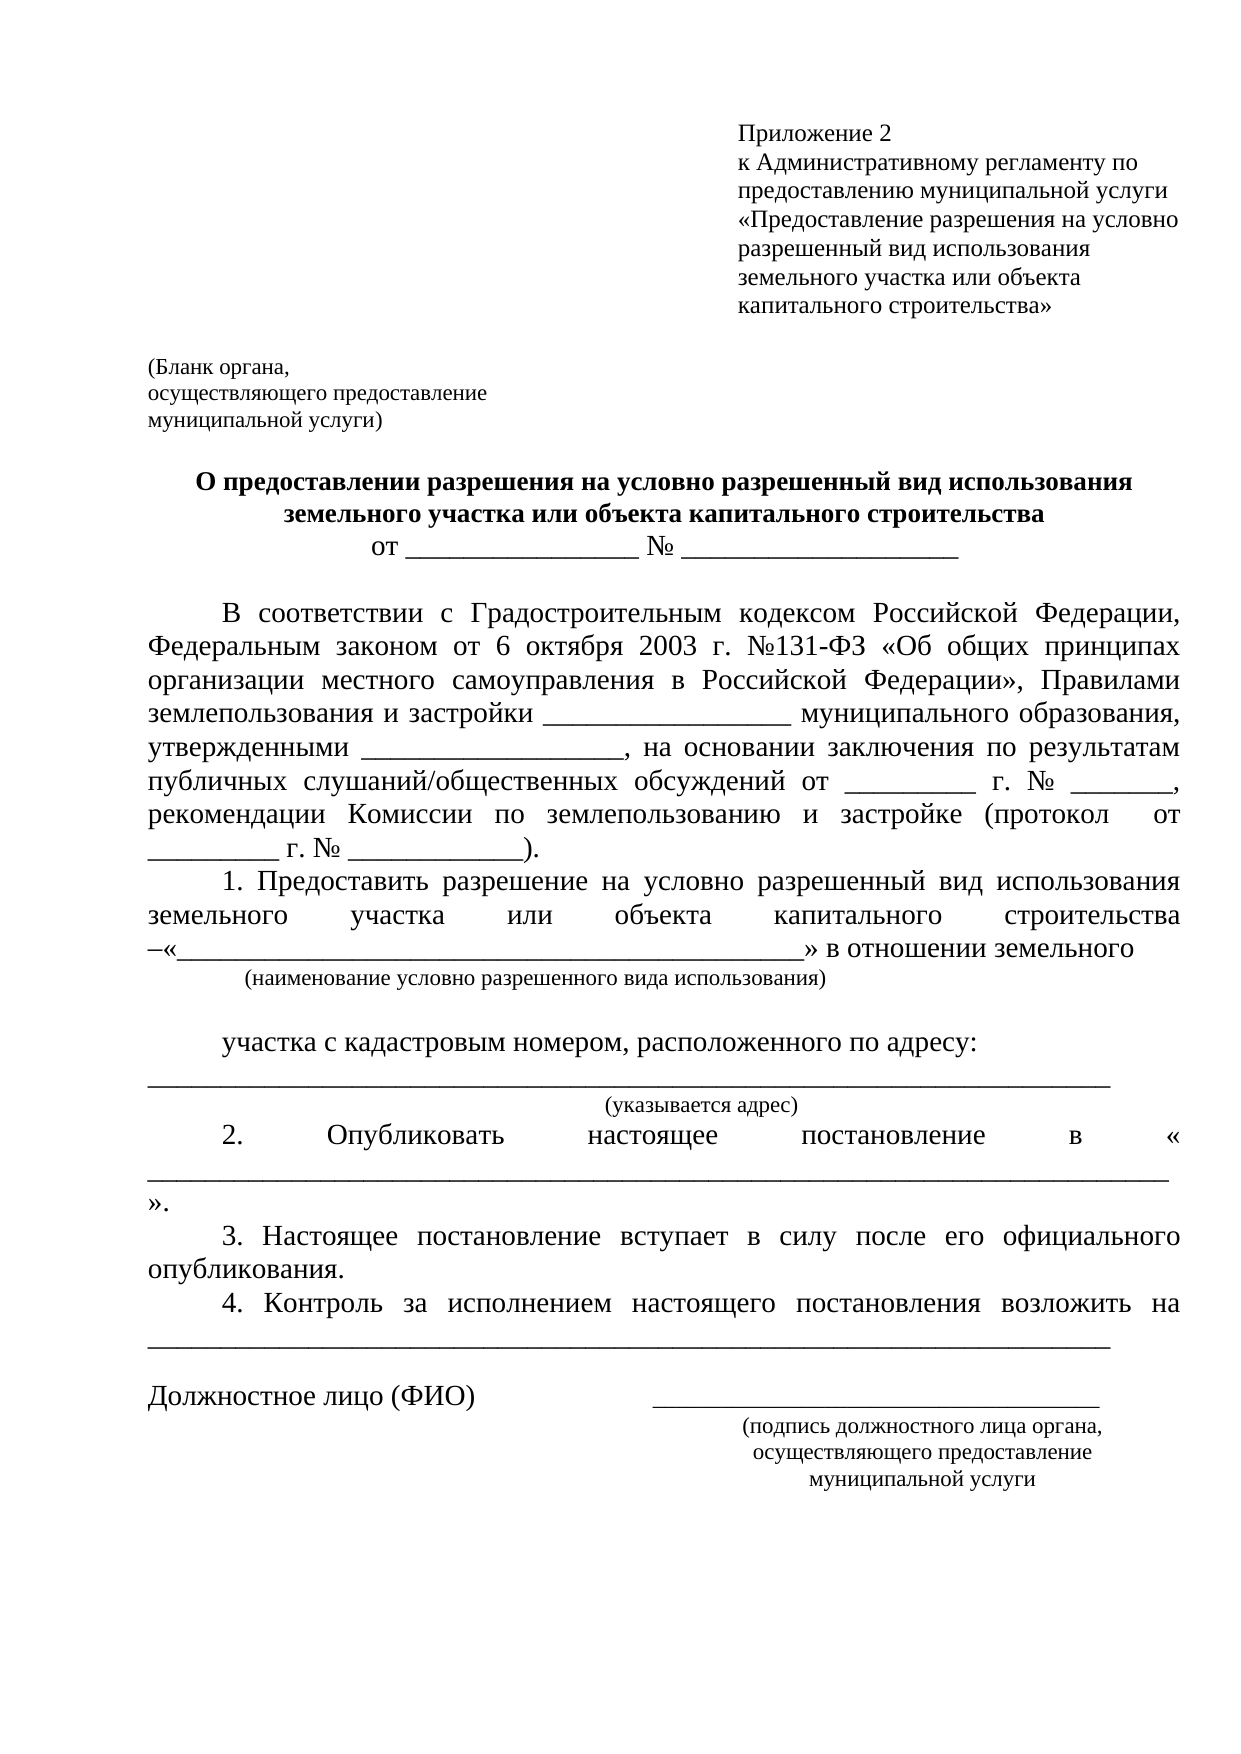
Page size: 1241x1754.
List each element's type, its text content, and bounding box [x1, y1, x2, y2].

text (Бланк органа, [148, 353, 1181, 379]
text от ________________ № ___________________ [148, 528, 1181, 561]
text муниципальной услуги) [148, 406, 1181, 432]
text участка с кадастровым номером, расположенного по адресу: __________________________________________________________________ [148, 1024, 1181, 1091]
text 1. Предоставить разрешение на условно разрешенный вид использования земельного участка или объекта капитального строительства –«___________________________________________» в отношении земельного [148, 863, 1181, 964]
text (указывается адрес) [148, 1091, 1181, 1117]
text (наименование условно разрешенного вида использования) [148, 964, 1181, 990]
text В соответствии с Градостроительным кодексом Российской Федерации, Федеральным законом от 6 октября 2003 г. №131-ФЗ «Об общих принципах организации местного самоуправления в Российской Федерации», Правилами землепользования и застройки _________________ муниципального образования, утвержденными __________________, на основании заключения по результатам публичных слушаний/общественных обсуждений от _________ г. № _______, рекомендации Комиссии по землепользованию и застройке (протокол от _________ г. № ____________). [148, 595, 1181, 863]
text 2. Опубликовать настоящее постановление в « ». [148, 1117, 1181, 1218]
text 4. Контроль за исполнением настоящего постановления возложить на __________________________________________________________________ [148, 1285, 1181, 1352]
text 3. Настоящее постановление вступает в силу после его официального опубликования. [148, 1218, 1181, 1285]
text Должностное лицо (ФИО) _______________________________________ [148, 1378, 1181, 1412]
text к Административному регламенту по предоставлению муниципальной услуги «Предоставление разрешения на условно разрешенный вид использования земельного участка или объекта капитального строительства» [738, 147, 1181, 319]
text осуществляющего предоставление [664, 1438, 1181, 1464]
text О предоставлении разрешения на условно разрешенный вид использования земельного участка или объекта капитального строительства [148, 466, 1181, 528]
text (подпись должностного лица органа, [664, 1412, 1181, 1438]
text осуществляющего предоставление [148, 379, 1181, 406]
text муниципальной услуги [664, 1464, 1181, 1491]
text Приложение 2 [738, 118, 1181, 147]
